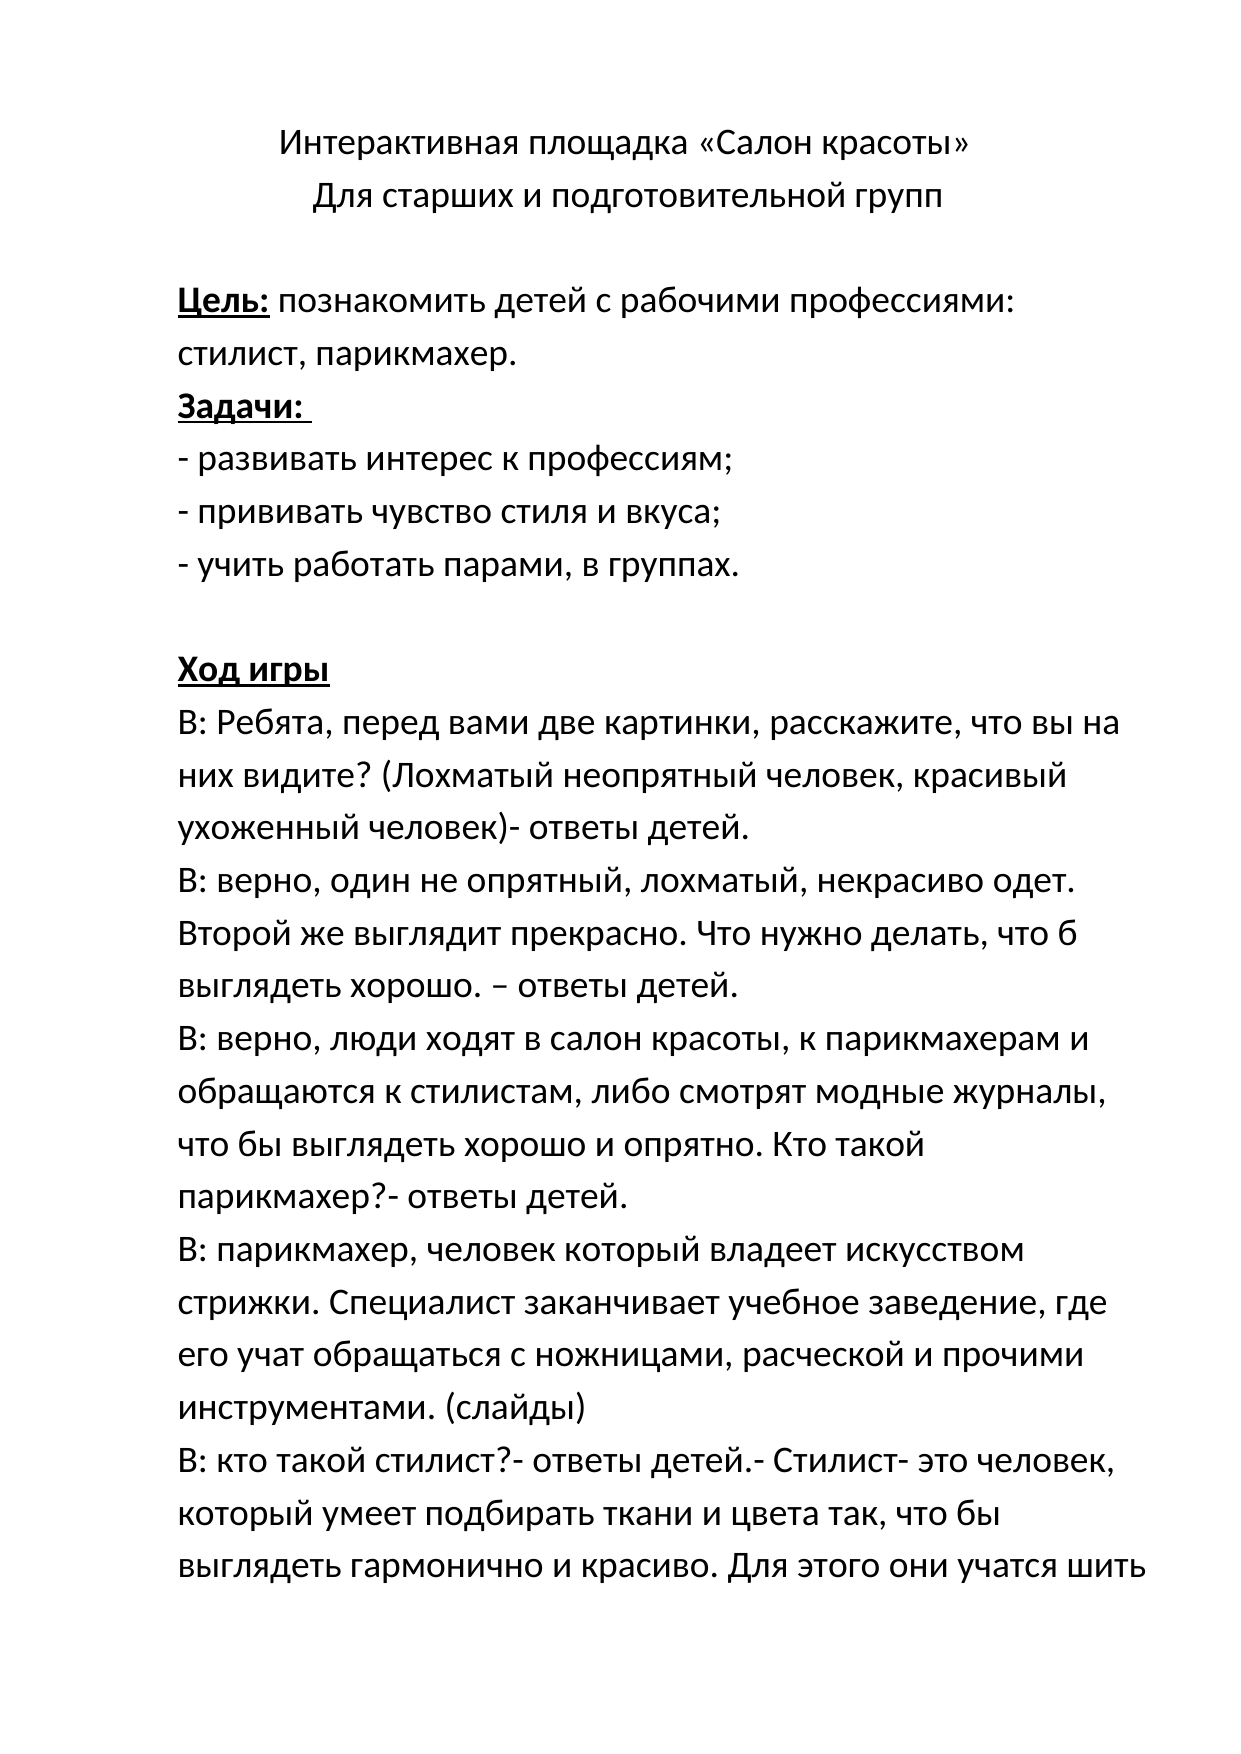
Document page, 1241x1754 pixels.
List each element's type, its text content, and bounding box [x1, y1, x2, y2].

text Интерактивная площадка «Салон красоты» [177, 118, 1152, 164]
text Цель: познакомить детей с рабочими профессиями: стилист, парикмахер. [177, 276, 1152, 375]
text Задачи: [177, 382, 1152, 427]
text Для старших и подготовительной групп [177, 171, 1152, 217]
text В: Ребята, перед вами две картинки, расскажите, что вы на них видите? (Лохматый неопрятный человек, красивый ухоженный человек)- ответы детей. [177, 698, 1152, 849]
text В: верно, один не опрятный, лохматый, некрасиво одет. Второй же выглядит прекрасно. Что нужно делать, что б выглядеть хорошо. – ответы детей. [177, 856, 1152, 1007]
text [177, 1436, 1152, 1587]
text Ход игры [177, 645, 1152, 691]
text В: верно, люди ходят в салон красоты, к парикмахерам и обращаются к стилистам, либо смотрят модные журналы, что бы выглядеть хорошо и опрятно. Кто такой парикмахер?- ответы детей. [177, 1014, 1152, 1218]
text - прививать чувство стиля и вкуса; [177, 487, 1152, 533]
text - развивать интерес к профессиям; [177, 434, 1152, 480]
text В: парикмахер, человек который владеет искусством стрижки. Специалист заканчивает учебное заведение, где его учат обращаться с ножницами, расческой и прочими инструментами. (слайды) [177, 1225, 1152, 1429]
text - учить работать парами, в группах. [177, 540, 1152, 586]
